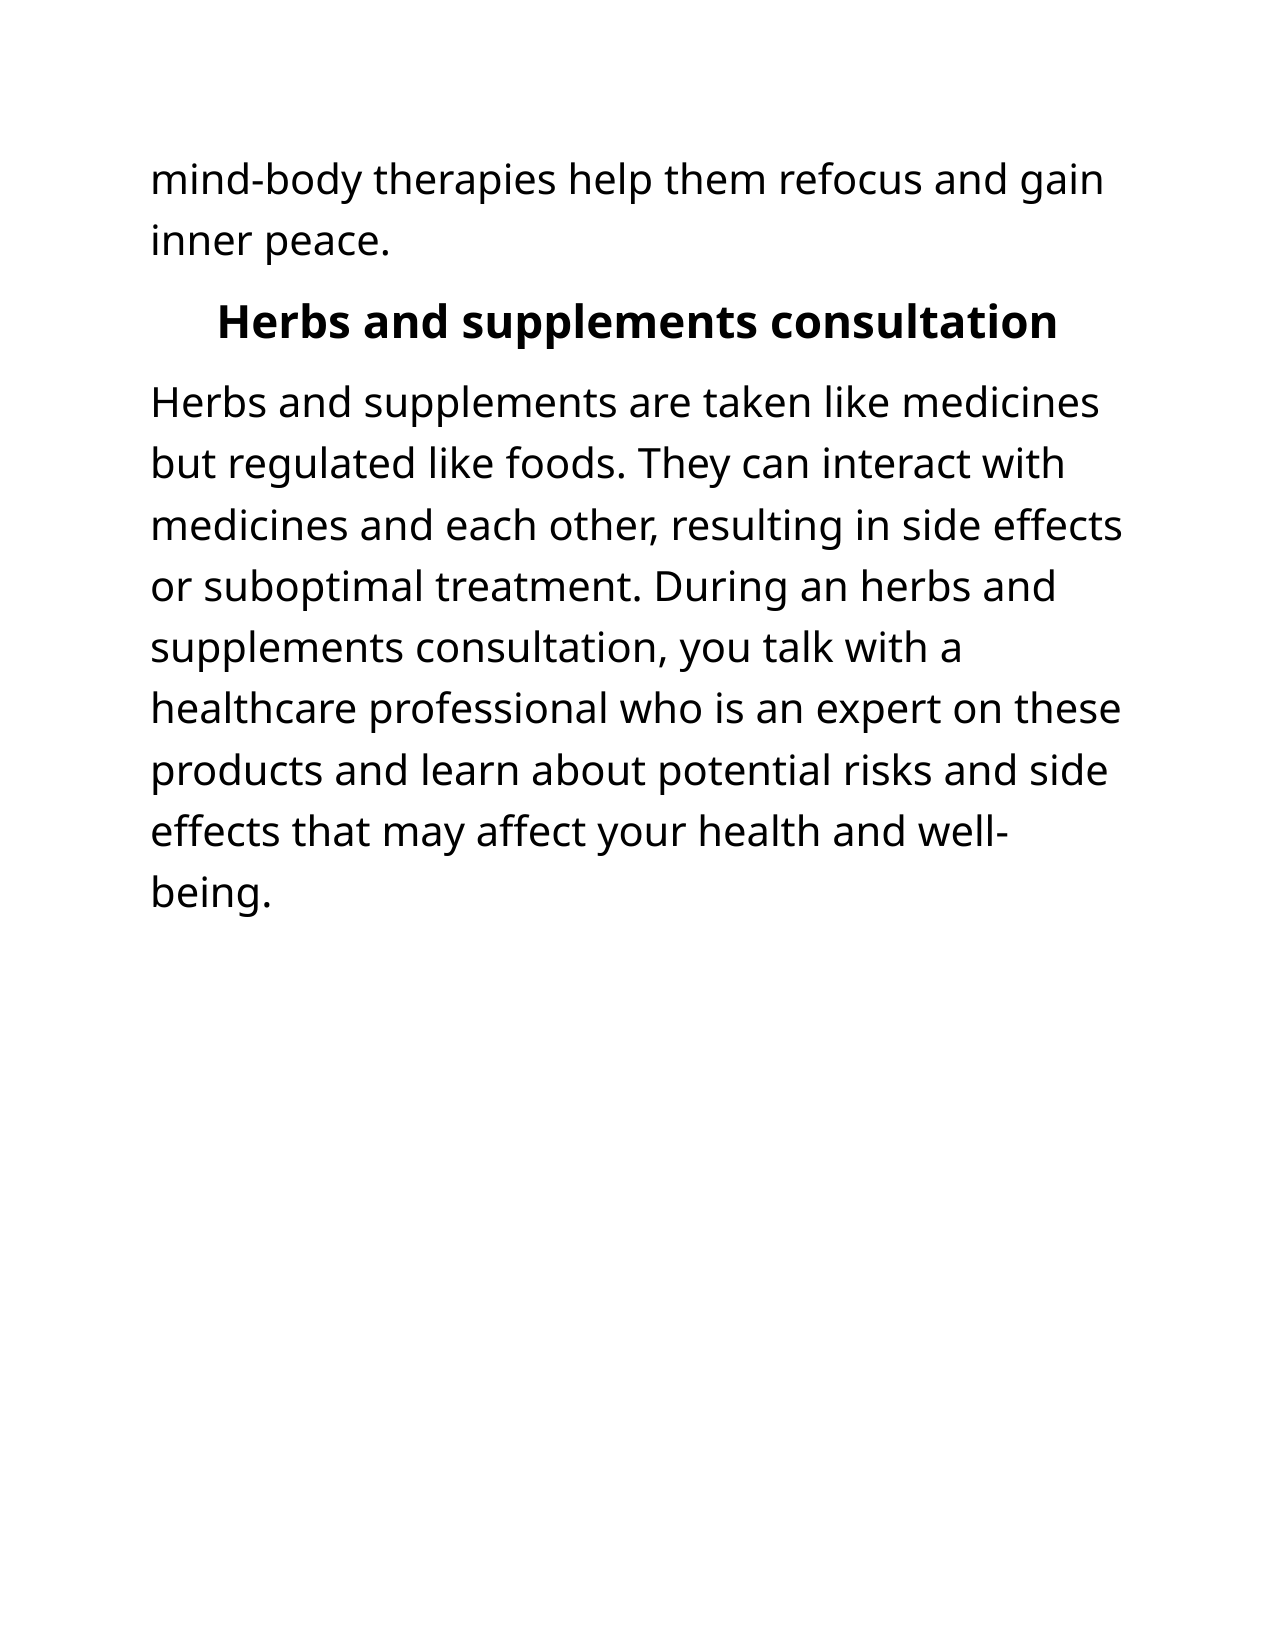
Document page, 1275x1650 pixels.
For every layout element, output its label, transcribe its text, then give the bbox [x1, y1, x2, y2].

text Herbs and supplements are taken like medicines but regulated like foods. They can interact with medicines and each other, resulting in side effects or suboptimal treatment. During an herbs and supplements consultation, you talk with a healthcare professional who is an expert on these products and learn about potential risks and side effects that may affect your health and well-being. [150, 373, 1125, 920]
text Herbs and supplements consultation [150, 289, 1125, 352]
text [150, 150, 1125, 268]
